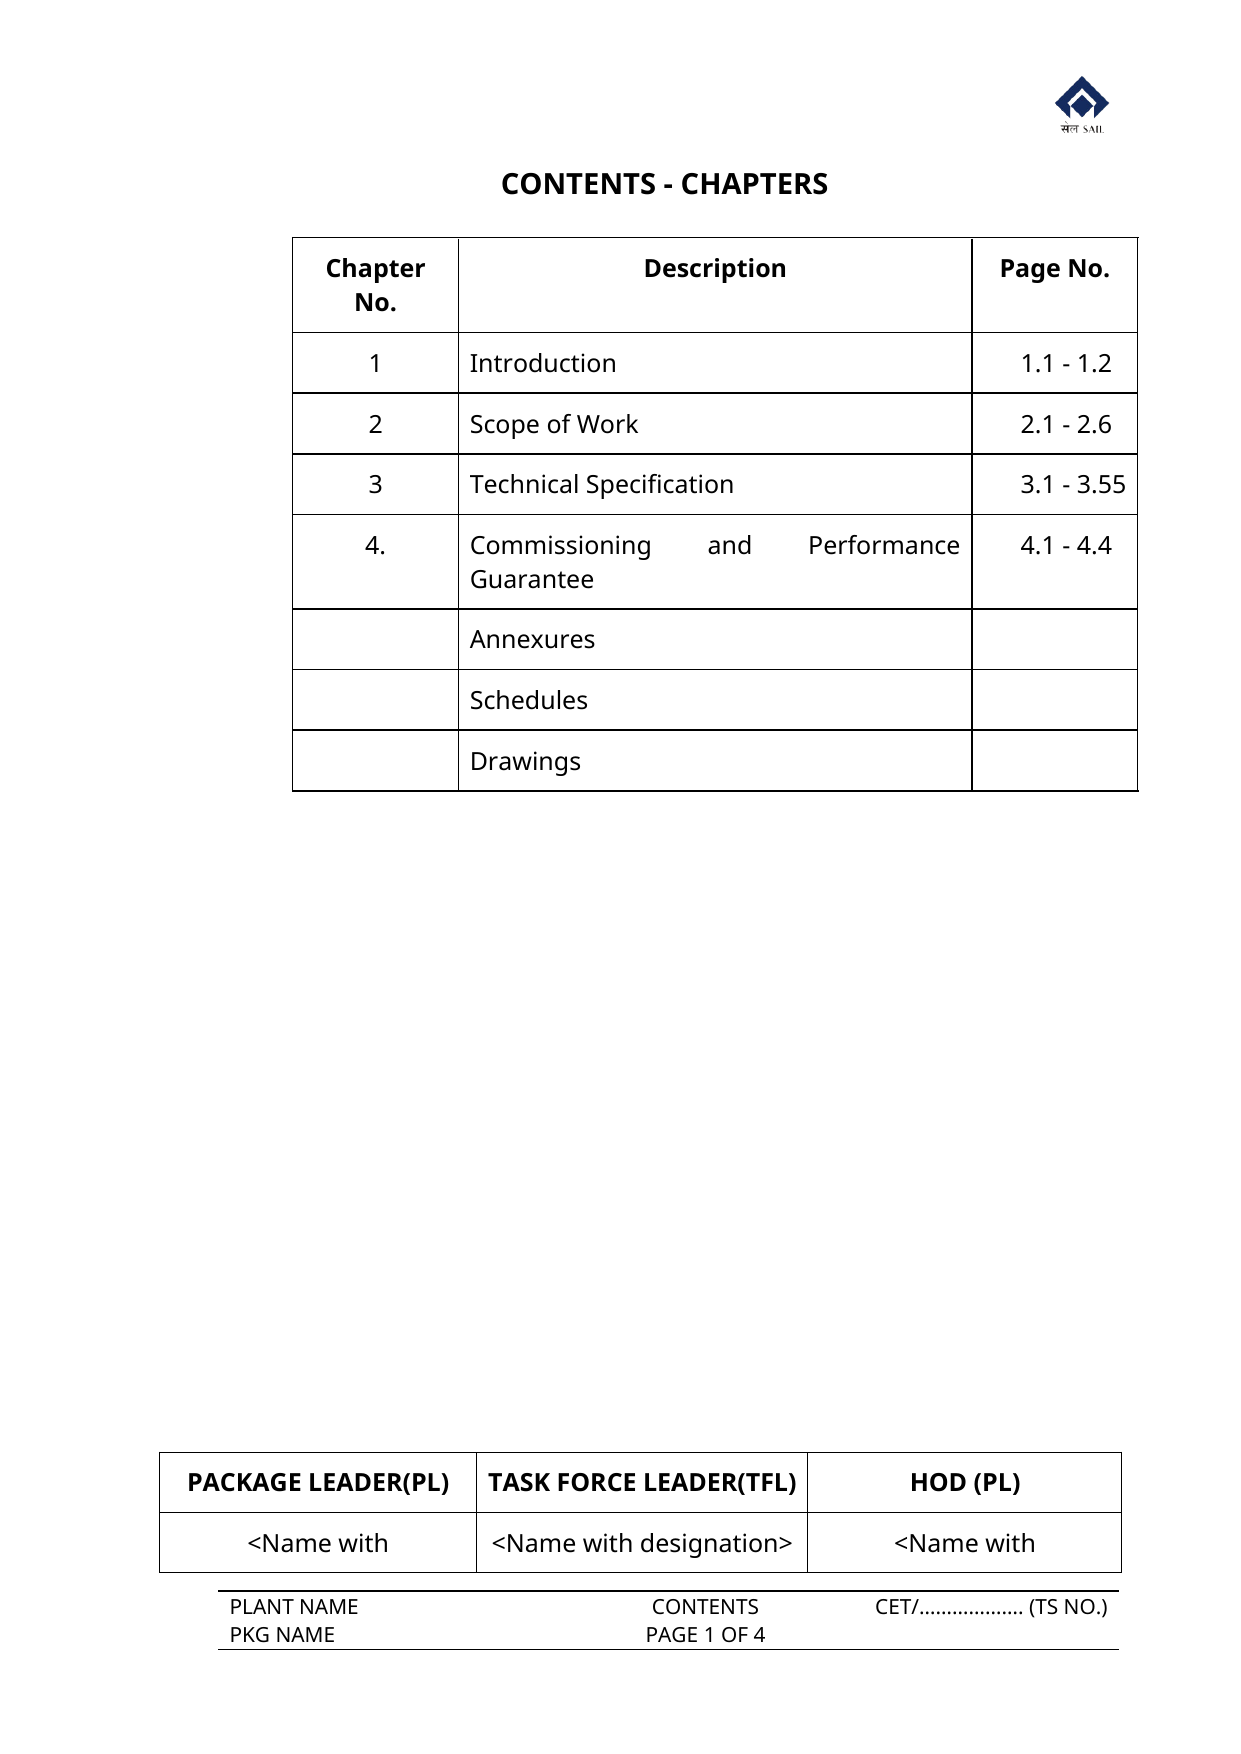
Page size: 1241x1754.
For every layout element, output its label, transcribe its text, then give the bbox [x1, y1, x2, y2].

table_cell [293, 731, 458, 790]
table_cell 1 [293, 333, 458, 392]
table_cell Introduction [459, 333, 971, 392]
table_cell Scope of Work [459, 394, 971, 453]
table_cell 2.1 - 2.6 [973, 394, 1137, 453]
table_header HOD (PL) [808, 1453, 1121, 1512]
table_header Page No. [973, 238, 1137, 332]
table_header TASK FORCE LEADER(TFL) [477, 1453, 807, 1512]
table_header Description [459, 238, 972, 332]
table_cell Technical Specification [459, 455, 971, 513]
table_cell [973, 610, 1137, 669]
table_cell 4.1 - 4.4 [973, 515, 1137, 608]
table_cell [973, 670, 1137, 729]
table_cell Schedules [459, 670, 971, 729]
table_cell 3 [293, 455, 458, 513]
table_cell Annexures [459, 610, 971, 669]
table_header Chapter No. [293, 238, 458, 332]
picture [1042, 75, 1123, 135]
table_cell <Name with designation> [160, 1513, 476, 1572]
table_cell [293, 610, 458, 669]
table_cell <Name with designation> [477, 1513, 807, 1572]
text CONTENTS - CHAPTERS [207, 163, 1122, 203]
table_cell 2 [293, 394, 458, 453]
table_cell <Name with designation> [808, 1513, 1121, 1572]
table_cell Drawings [459, 731, 971, 790]
table_cell 1.1 - 1.2 [973, 333, 1137, 392]
table_cell Commissioning and Performance Guarantee [459, 515, 971, 608]
table_cell 4. [293, 515, 458, 608]
table_header PACKAGE LEADER(PL) [160, 1453, 476, 1512]
table_cell 3.1 - 3.55 [973, 455, 1137, 513]
table_cell [973, 731, 1137, 790]
table_cell [293, 670, 458, 729]
